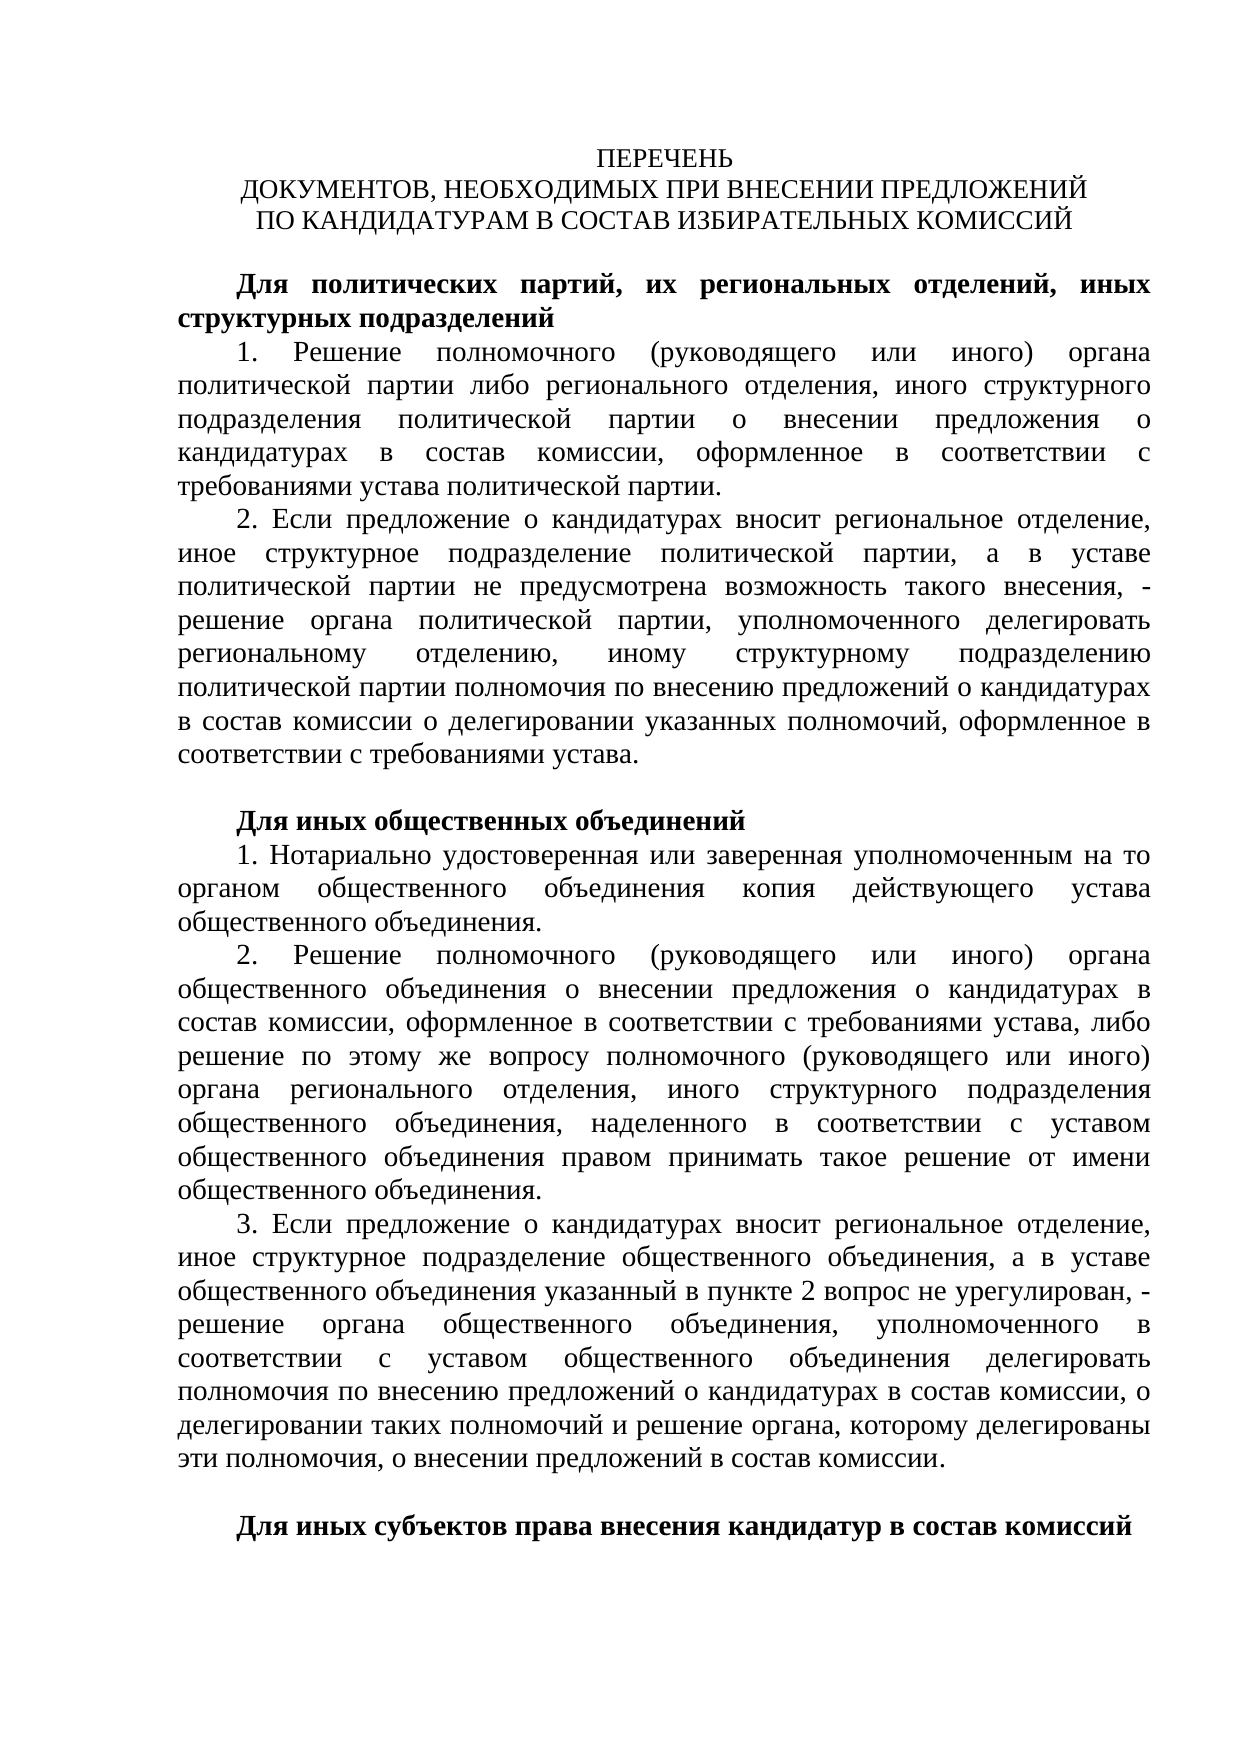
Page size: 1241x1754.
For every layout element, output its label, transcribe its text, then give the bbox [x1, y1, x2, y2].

text 1. Нотариально удостоверенная или заверенная уполномоченным на то органом общественного объединения копия действующего устава общественного объединения. [177, 837, 1152, 937]
text Для иных общественных объединений [177, 803, 1152, 837]
text 2. Решение полномочного (руководящего или иного) органа общественного объединения о внесении предложения о кандидатурах в состав комиссии, оформленное в соответствии с требованиями устава, либо решение по этому же вопросу полномочного (руководящего или иного) органа регионального отделения, иного структурного подразделения общественного объединения, наделенного в соответствии с уставом общественного объединения правом принимать такое решение от имени общественного объединения. [177, 937, 1152, 1206]
text ДОКУМЕНТОВ, НЕОБХОДИМЫХ ПРИ ВНЕСЕНИИ ПРЕДЛОЖЕНИЙ [177, 173, 1152, 204]
text Для политических партий, их региональных отделений, иных структурных подразделений [177, 267, 1152, 334]
text 2. Если предложение о кандидатурах вносит региональное отделение, иное структурное подразделение политической партии, а в уставе политической партии не предусмотрена возможность такого внесения, - решение органа политической партии, уполномоченного делегировать региональному отделению, иному структурному подразделению политической партии полномочия по внесению предложений о кандидатурах в состав комиссии о делегировании указанных полномочий, оформленное в соответствии с требованиями устава. [177, 501, 1152, 770]
text 1. Решение полномочного (руководящего или иного) органа политической партии либо регионального отделения, иного структурного подразделения политической партии о внесении предложения о кандидатурах в состав комиссии, оформленное в соответствии с требованиями устава политической партии. [177, 334, 1152, 501]
text ПЕРЕЧЕНЬ [177, 142, 1152, 173]
text Для иных субъектов права внесения кандидатур в состав комиссий [177, 1508, 1152, 1541]
text ПО КАНДИДАТУРАМ В СОСТАВ ИЗБИРАТЕЛЬНЫХ КОМИССИЙ [177, 204, 1152, 236]
text 3. Если предложение о кандидатурах вносит региональное отделение, иное структурное подразделение общественного объединения, а в уставе общественного объединения указанный в пункте 2 вопрос не урегулирован, - решение органа общественного объединения, уполномоченного в соответствии с уставом общественного объединения делегировать полномочия по внесению предложений о кандидатурах в состав комиссии, о делегировании таких полномочий и решение органа, которому делегированы эти полномочия, о внесении предложений в состав комиссии. [177, 1206, 1152, 1474]
